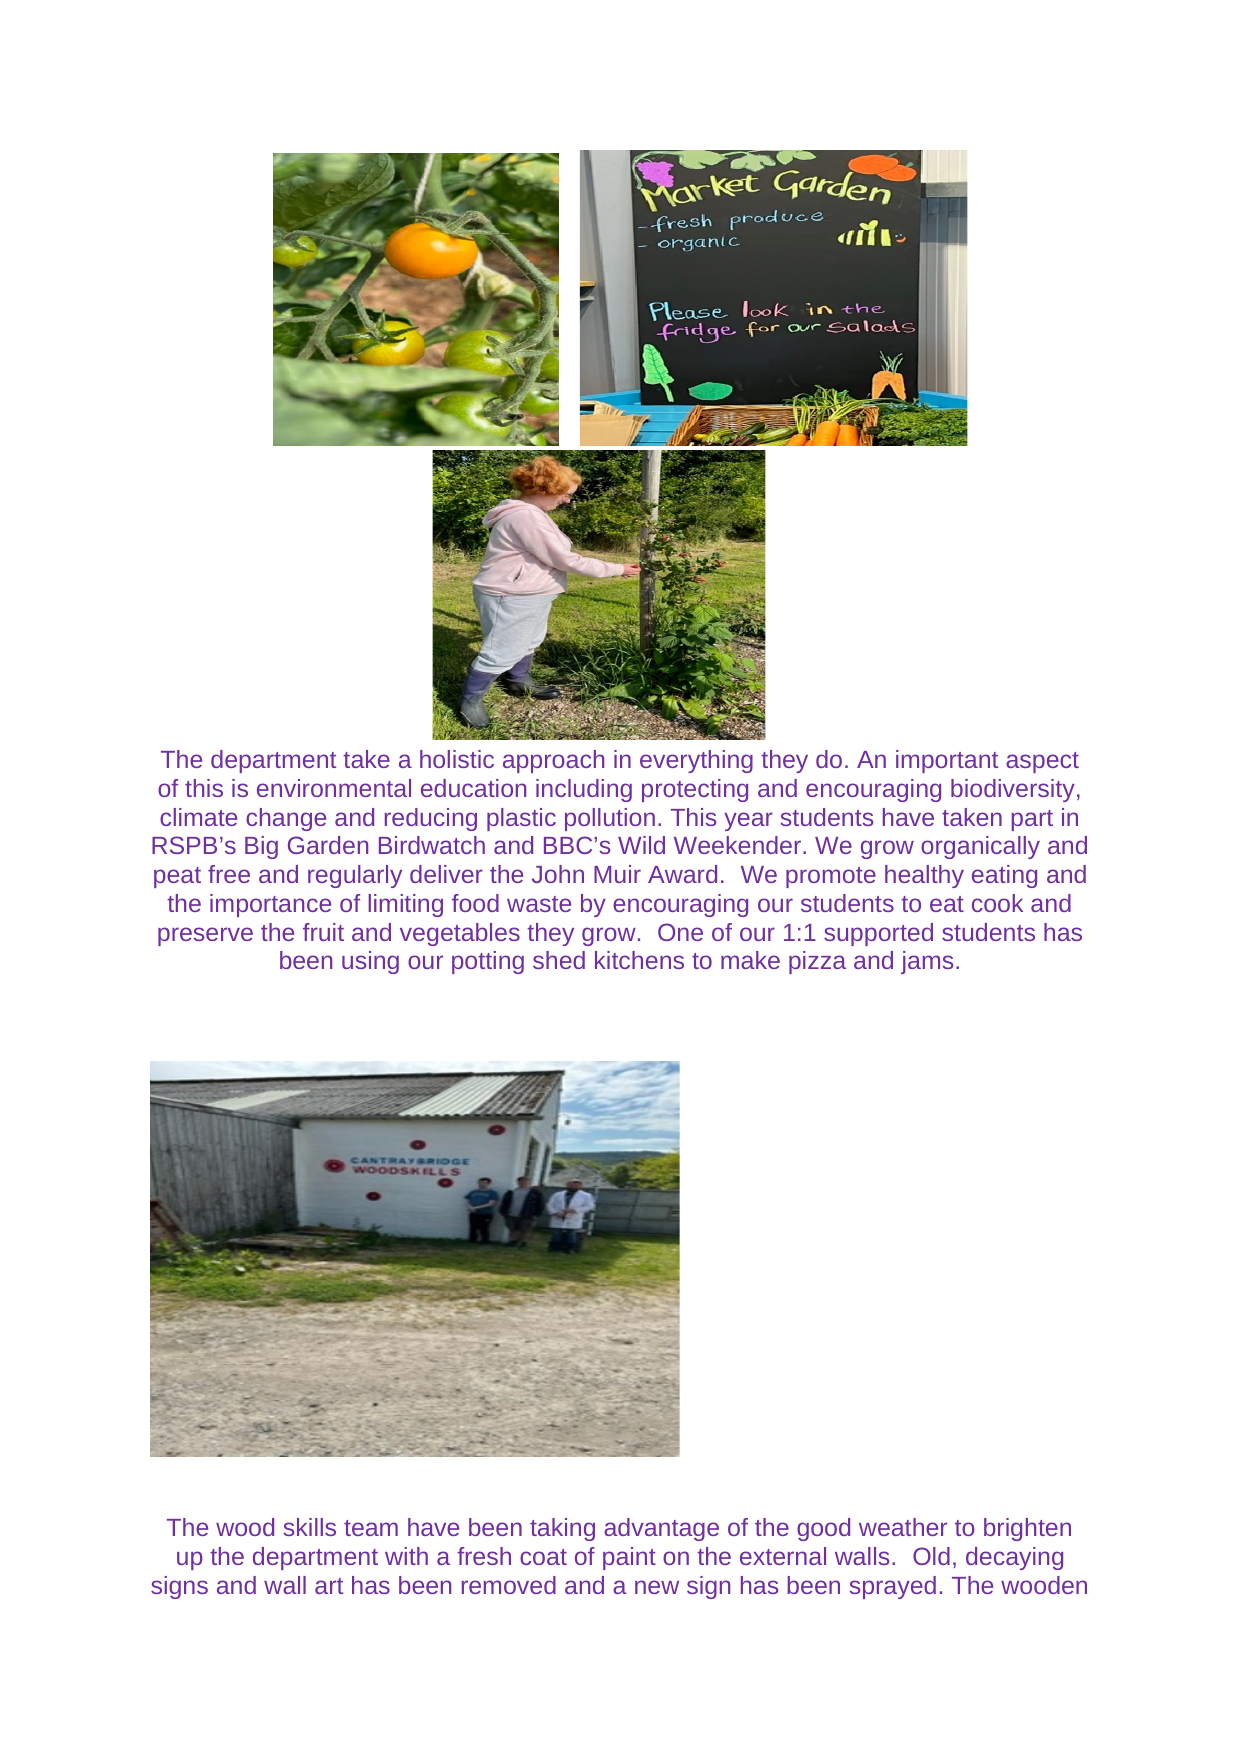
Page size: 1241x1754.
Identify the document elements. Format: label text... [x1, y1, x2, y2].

text The department take a holistic approach in everything they do. An important aspect of this is environmental education including protecting and encouraging biodiversity, climate change and reducing plastic pollution. This year students have taken part in RSPB’s Big Garden Birdwatch and BBC’s Wild Weekender. We grow organically and peat free and regularly deliver the John Muir Award. We promote healthy eating and the importance of limiting food waste by encouraging our students to eat cook and preserve the fruit and vegetables they grow. One of our 1:1 supported students has been using our potting shed kitchens to make pizza and jams. [150, 745, 1090, 975]
picture [150, 1061, 680, 1457]
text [150, 1513, 1090, 1599]
picture [579, 150, 968, 446]
picture [273, 153, 559, 446]
picture [432, 450, 766, 740]
